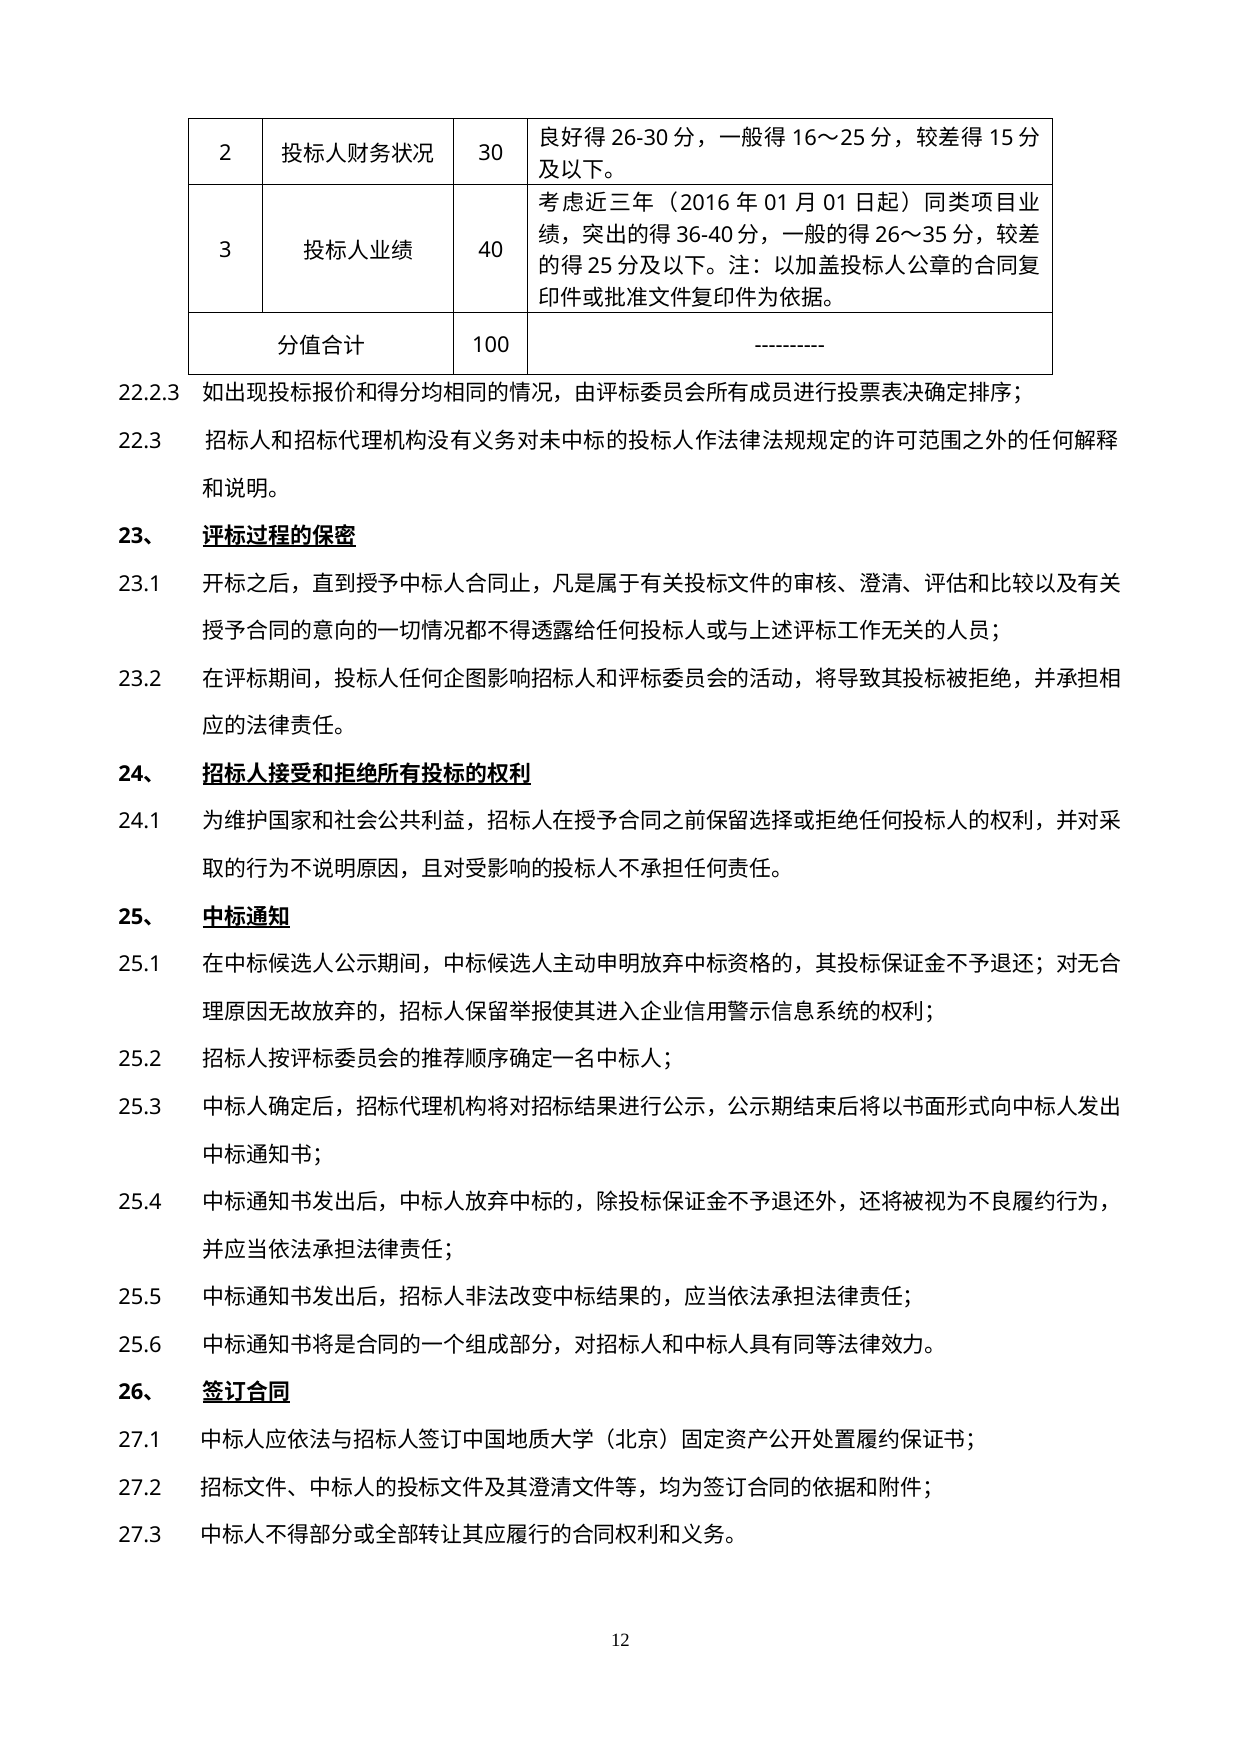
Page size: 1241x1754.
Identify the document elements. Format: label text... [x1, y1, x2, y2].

table_cell 3 [189, 185, 262, 312]
text 23.1 开标之后，直到授予中标人合同止，凡是属于有关投标文件的审核、澄清、评估和比较以及有关授予合同的意向的一切情况都不得透露给任何投标人或与上述评标工作无关的人员； [118, 566, 1122, 645]
table_cell 良好得26-30分，一般得16～25分，较差得15分及以下。 [528, 119, 1052, 184]
text 22.2.3 如出现投标报价和得分均相同的情况，由评标委员会所有成员进行投票表决确定排序； [118, 375, 1122, 407]
text 27.2 招标文件、中标人的投标文件及其澄清文件等，均为签订合同的依据和附件； [118, 1469, 1122, 1501]
subtitle 26、 签订合同 [118, 1374, 1122, 1406]
table_cell 分值合计 [189, 313, 453, 374]
text 27.3 中标人不得部分或全部转让其应履行的合同权利和义务。 [118, 1517, 1122, 1549]
text 24.1 为维护国家和社会公共利益，招标人在授予合同之前保留选择或拒绝任何投标人的权利，并对采取的行为不说明原因，且对受影响的投标人不承担任何责任。 [118, 803, 1122, 883]
text 22.3 招标人和招标代理机构没有义务对未中标的投标人作法律法规规定的许可范围之外的任何解释和说明。 [118, 423, 1122, 502]
subtitle 24、 招标人接受和拒绝所有投标的权利 [118, 756, 1122, 788]
subtitle 23、 评标过程的保密 [118, 518, 1122, 550]
table_cell 2 [189, 119, 262, 184]
text 25.2 招标人按评标委员会的推荐顺序确定一名中标人； [118, 1041, 1122, 1073]
text 25.6 中标通知书将是合同的一个组成部分，对招标人和中标人具有同等法律效力。 [118, 1327, 1122, 1358]
subtitle 25、 中标通知 [118, 899, 1122, 930]
text 25.3 中标人确定后，招标代理机构将对招标结果进行公示，公示期结束后将以书面形式向中标人发出中标通知书； [118, 1089, 1122, 1168]
text 23.2 在评标期间，投标人任何企图影响招标人和评标委员会的活动，将导致其投标被拒绝，并承担相应的法律责任。 [118, 661, 1122, 740]
table_cell 考虑近三年（2016年01月01日起）同类项目业绩，突出的得36-40分，一般的得26～35分，较差的得25分及以下。注：以加盖投标人公章的合同复印件或批准文件复印件为依据。 [528, 185, 1052, 312]
table_cell 投标人业绩 [263, 185, 453, 312]
table_cell 40 [454, 185, 527, 312]
text 25.5 中标通知书发出后，招标人非法改变中标结果的，应当依法承担法律责任； [118, 1279, 1122, 1311]
table_cell 100 [454, 313, 527, 374]
text 25.4 中标通知书发出后，中标人放弃中标的，除投标保证金不予退还外，还将被视为不良履约行为，并应当依法承担法律责任； [118, 1184, 1122, 1263]
table_cell 投标人财务状况 [263, 119, 453, 184]
table_cell 30 [454, 119, 527, 184]
text 27.1 中标人应依法与招标人签订中国地质大学（北京）固定资产公开处置履约保证书； [118, 1422, 1122, 1454]
table_cell ---------- [528, 313, 1052, 374]
text 25.1 在中标候选人公示期间，中标候选人主动申明放弃中标资格的，其投标保证金不予退还；对无合理原因无故放弃的，招标人保留举报使其进入企业信用警示信息系统的权利； [118, 946, 1122, 1026]
